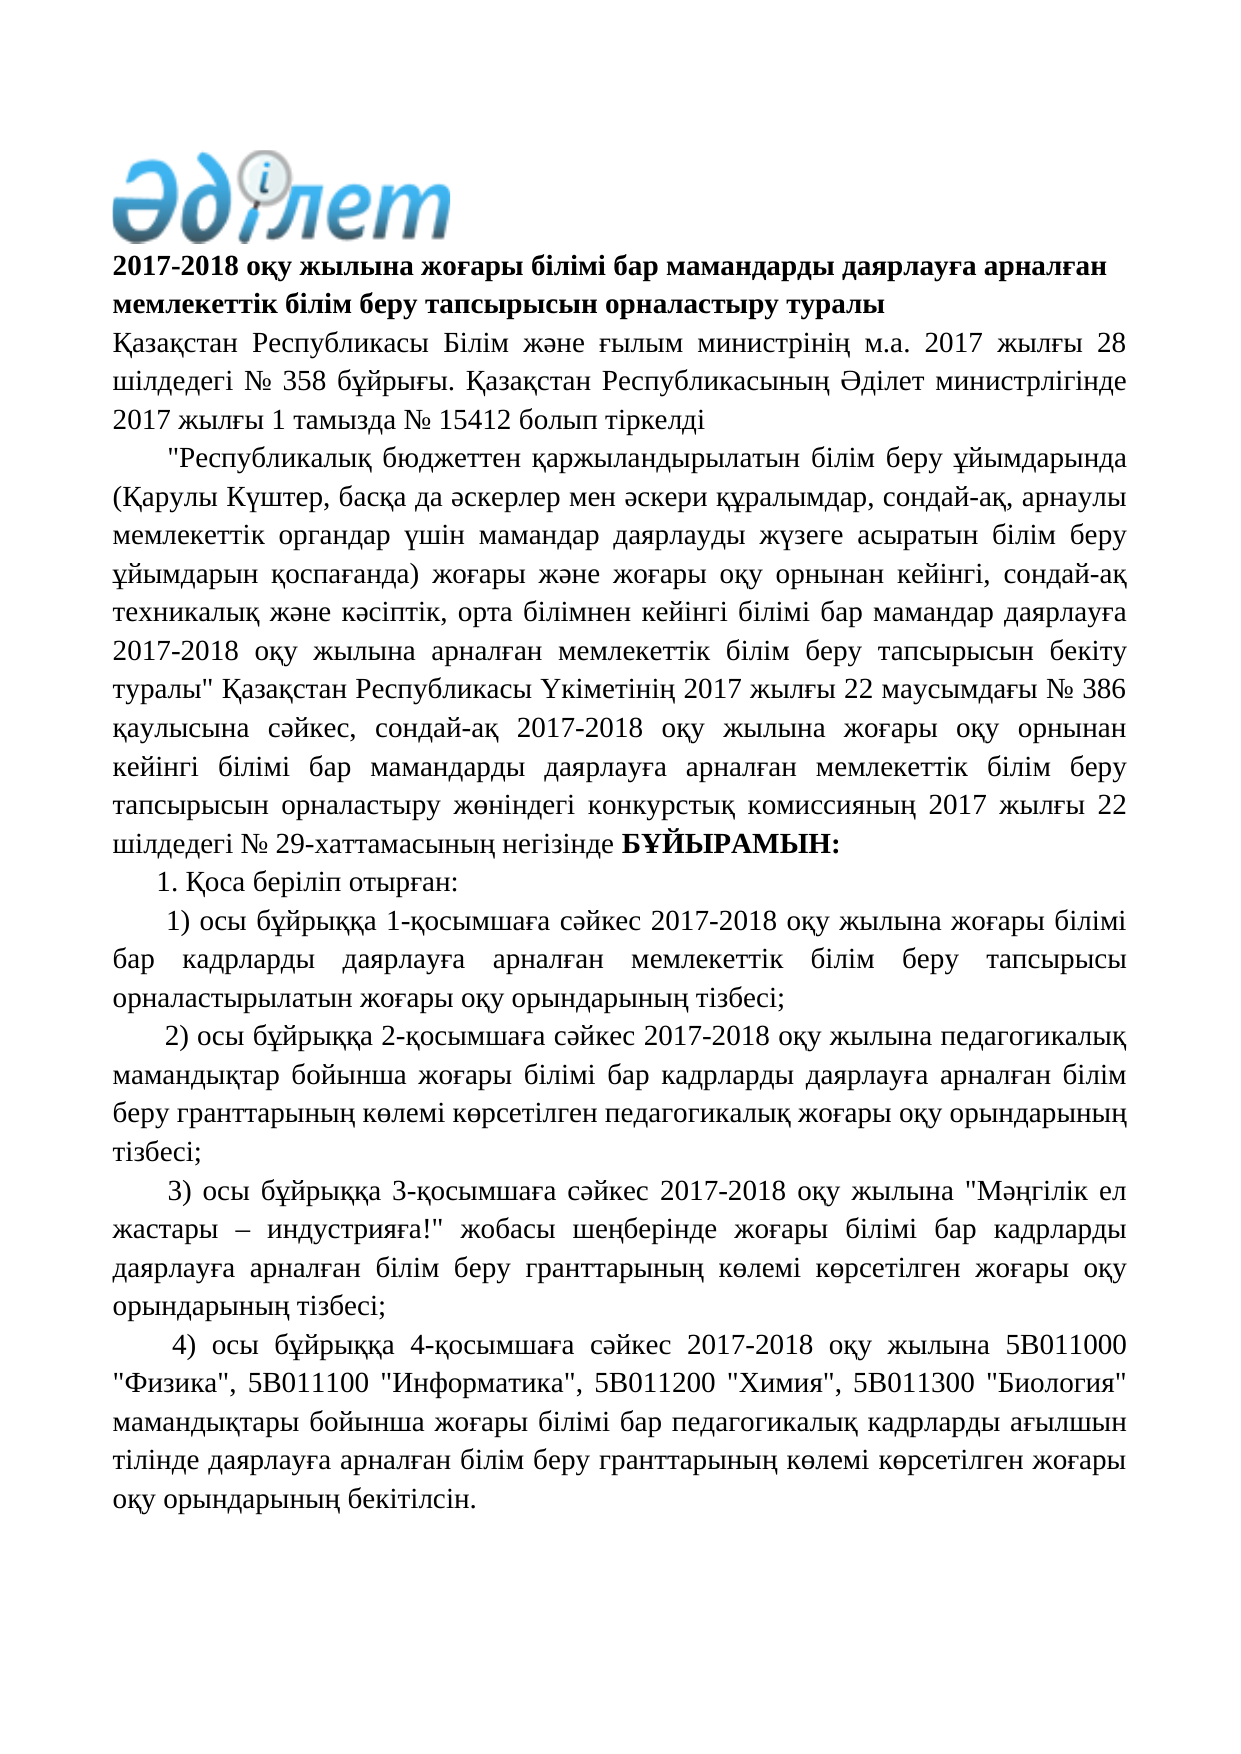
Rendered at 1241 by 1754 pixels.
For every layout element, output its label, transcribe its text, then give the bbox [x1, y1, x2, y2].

text 2) осы бұйрыққа 2-қосымшаға сәйкес 2017-2018 оқу жылына педагогикалық мамандықтар бойынша жоғары білімі бар кадрларды даярлауға арналған білім беру гранттарының көлемі көрсетілген педагогикалық жоғары оқу орындарының тізбесі; [112, 1018, 1128, 1168]
text Қазақстан Республикасы Білім және ғылым министрінің м.а. 2017 жылғы 28 шілдедегі № 358 бұйрығы. Қазақстан Республикасының Әділет министрлігінде 2017 жылғы 1 тамызда № 15412 болып тіркелді [112, 325, 1128, 435]
text 3) осы бұйрыққа 3-қосымшаға сәйкес 2017-2018 оқу жылына "Мәңгілік ел жастары – индустрияға!" жобасы шеңберінде жоғары білімі бар кадрларды даярлауға арналған білім беру гранттарының көлемі көрсетілген жоғары оқу орындарының тізбесі; [112, 1173, 1128, 1322]
text 1) осы бұйрыққа 1-қосымшаға сәйкес 2017-2018 оқу жылына жоғары білімі бар кадрларды даярлауға арналған мемлекеттік білім беру тапсырысы орналастырылатын жоғары оқу орындарының тізбесі; [112, 903, 1128, 1013]
text 1. Қоса беріліп отырған: [112, 864, 1128, 898]
picture [112, 150, 451, 244]
text 4) осы бұйрыққа 4-қосымшаға сәйкес 2017-2018 оқу жылына 5В011000 "Физика", 5В011100 "Информатика", 5В011200 "Химия", 5В011300 "Биология" мамандықтары бойынша жоғары білімі бар педагогикалық кадрларды ағылшын тілінде даярлауға арналған білім беру гранттарының көлемі көрсетілген жоғары оқу орындарының бекітілсін. [112, 1327, 1128, 1514]
text "Республикалық бюджеттен қаржыландырылатын білім беру ұйымдарында (Қарулы Күштер, басқа да әскерлер мен әскери құралымдар, сондай-ақ, арнаулы мемлекеттік органдар үшін мамандар даярлауды жүзеге асыратын білім беру ұйымдарын қоспағанда) жоғары және жоғары оқу орнынан кейінгі, сондай-ақ техникалық және кәсіптік, орта білімнен кейінгі білімі бар мамандар даярлауға 2017-2018 оқу жылына арналған мемлекеттік білім беру тапсырысын бекіту туралы" Қазақстан Республикасы Үкіметінің 2017 жылғы 22 маусымдағы № 386 қаулысына сәйкес, сондай-ақ 2017-2018 оқу жылына жоғары оқу орнынан кейінгі білімі бар мамандарды даярлауға арналған мемлекеттік білім беру тапсырысын орналастыру жөніндегі конкурстық комиссияның 2017 жылғы 22 шілдедегі № 29-хаттамасының негізінде БҰЙЫРАМЫН: [112, 440, 1128, 859]
text 2017-2018 оқу жылына жоғары білімі бар мамандарды даярлауға арналған мемлекеттік білім беру тапсырысын орналастыру туралы [112, 248, 1128, 320]
